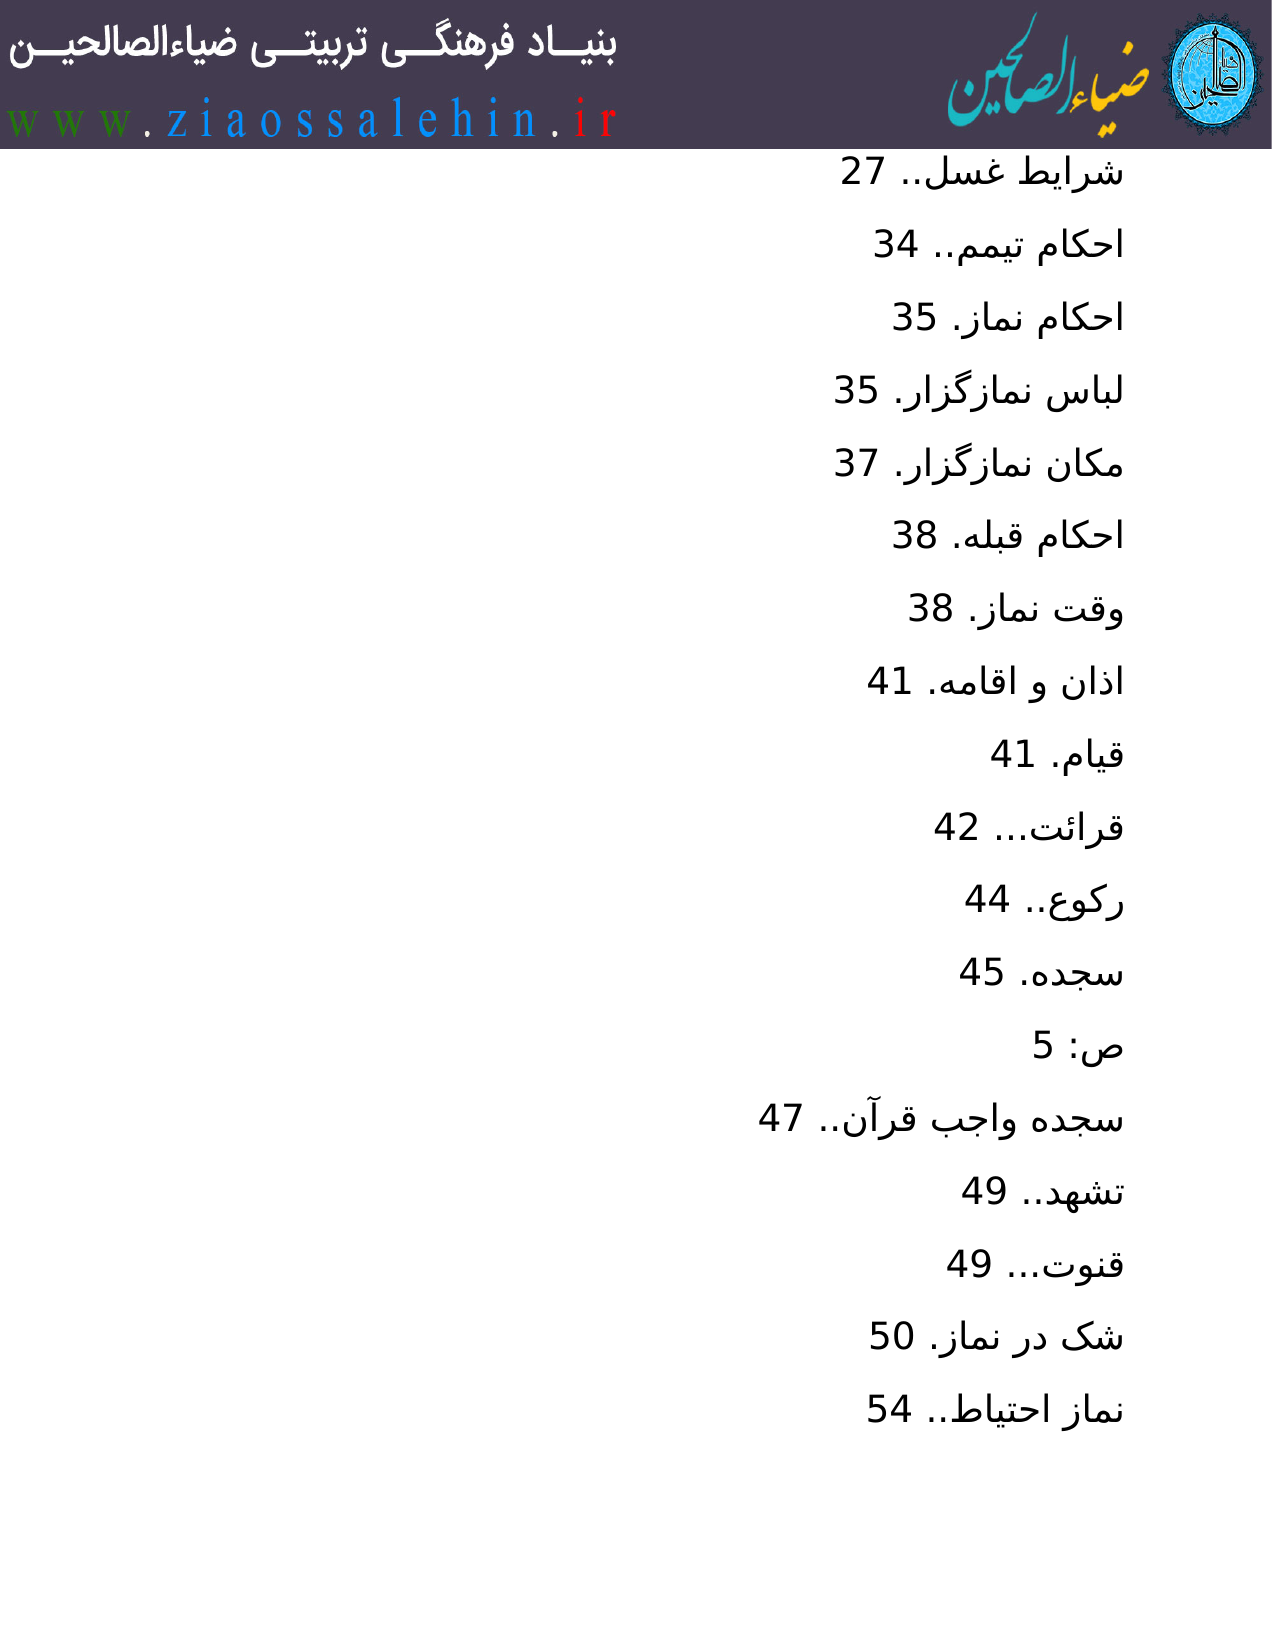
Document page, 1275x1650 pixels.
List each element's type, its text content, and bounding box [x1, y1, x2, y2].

text اذان و اقامه. 41 [150, 660, 1125, 703]
text احکام نماز. 35 [150, 296, 1125, 339]
text رکوع.. 44 [150, 878, 1125, 922]
text مکان نمازگزار. 37 [150, 441, 1125, 485]
text شک در نماز. 50 [150, 1315, 1125, 1359]
text شرایط غسل.. 27 [150, 150, 1125, 194]
text ص: 5 [150, 1024, 1125, 1067]
text سجده. 45 [150, 951, 1125, 994]
text قیام. 41 [150, 732, 1125, 776]
text لباس نمازگزار. 35 [150, 368, 1125, 412]
text احکام قبله. 38 [150, 514, 1125, 558]
text تشهد.. 49 [150, 1169, 1125, 1213]
text احکام تیمم.. 34 [150, 223, 1125, 266]
text قرائت... 42 [150, 805, 1125, 849]
text نماز احتیاط.. 54 [150, 1388, 1125, 1431]
text قنوت... 49 [150, 1242, 1125, 1286]
text وقت نماز. 38 [150, 587, 1125, 631]
picture [0, 0, 1272, 149]
text سجده واجب قرآن.. 47 [150, 1097, 1125, 1140]
